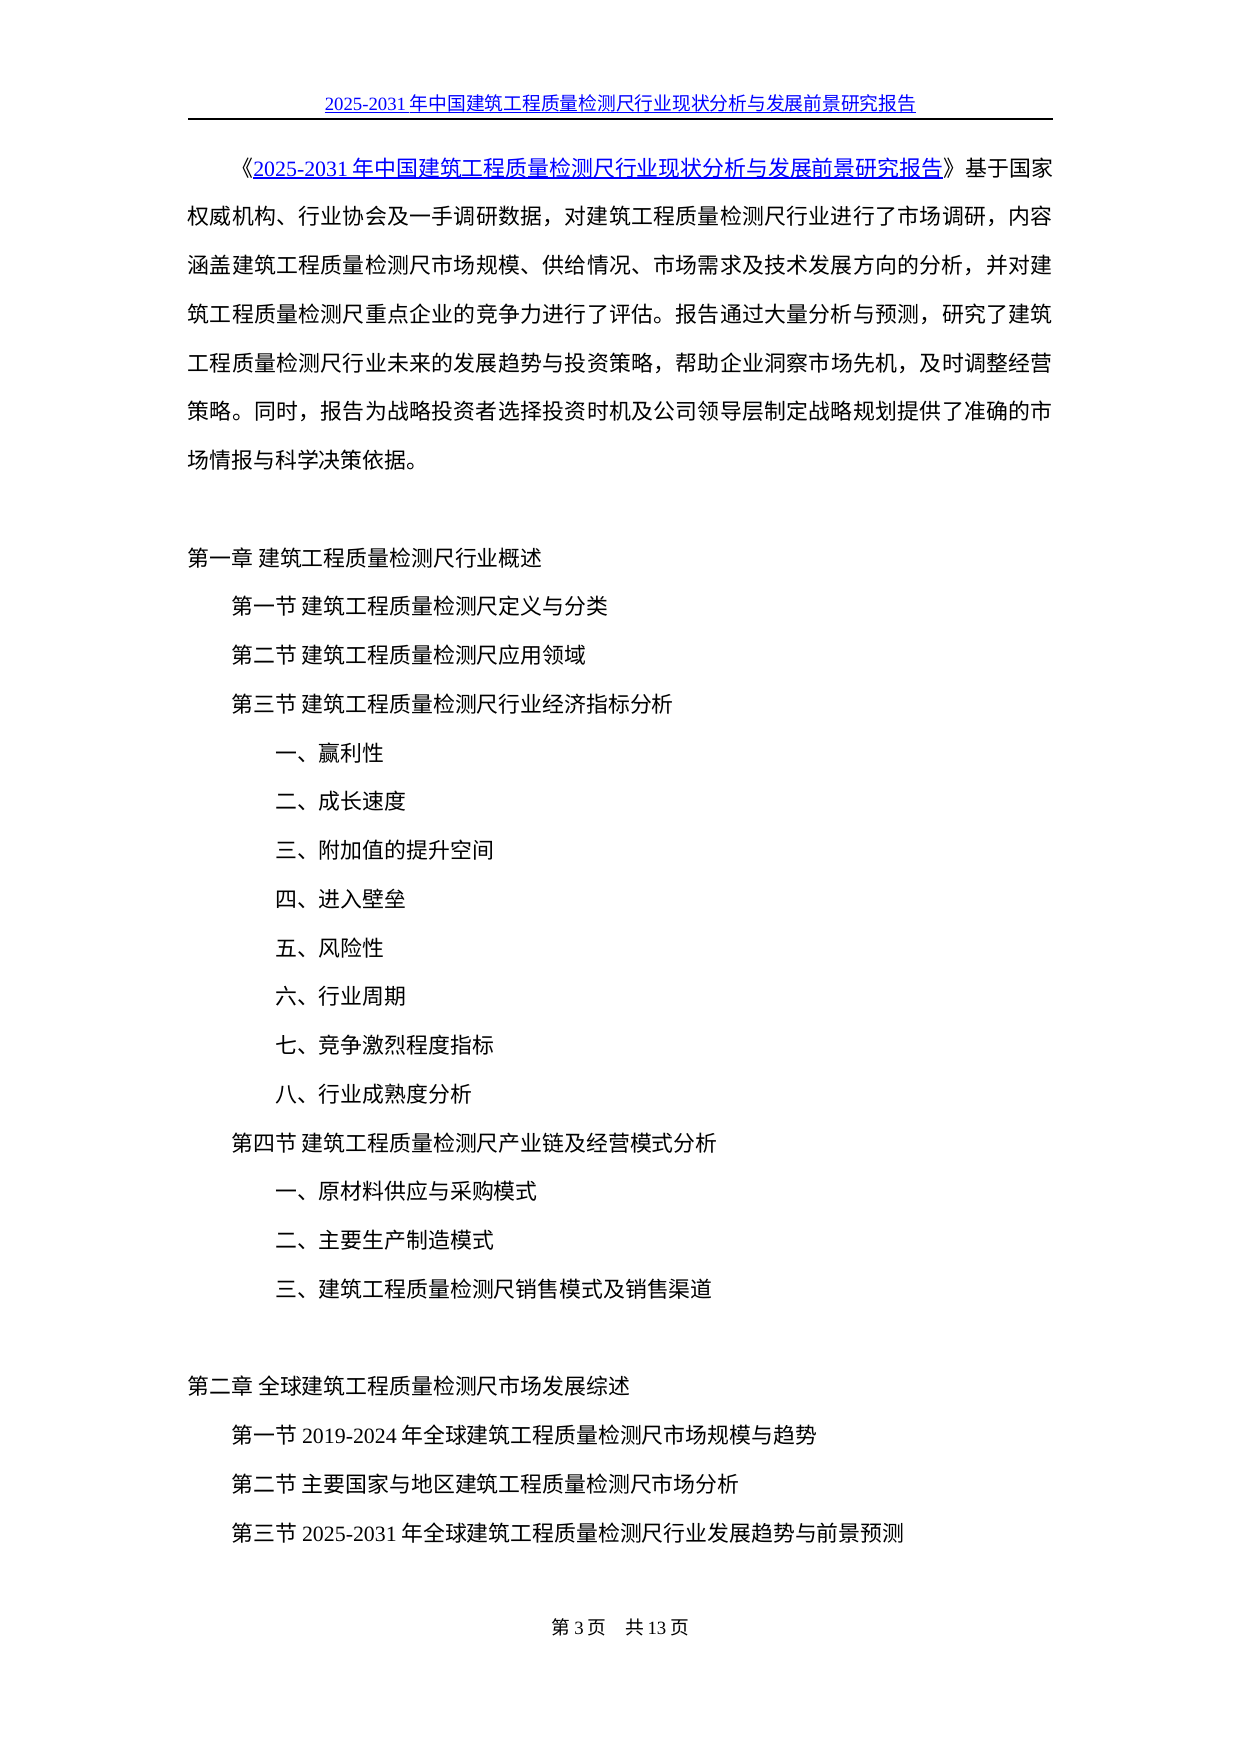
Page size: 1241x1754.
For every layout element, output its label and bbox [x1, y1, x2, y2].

text [187, 150, 1053, 1548]
